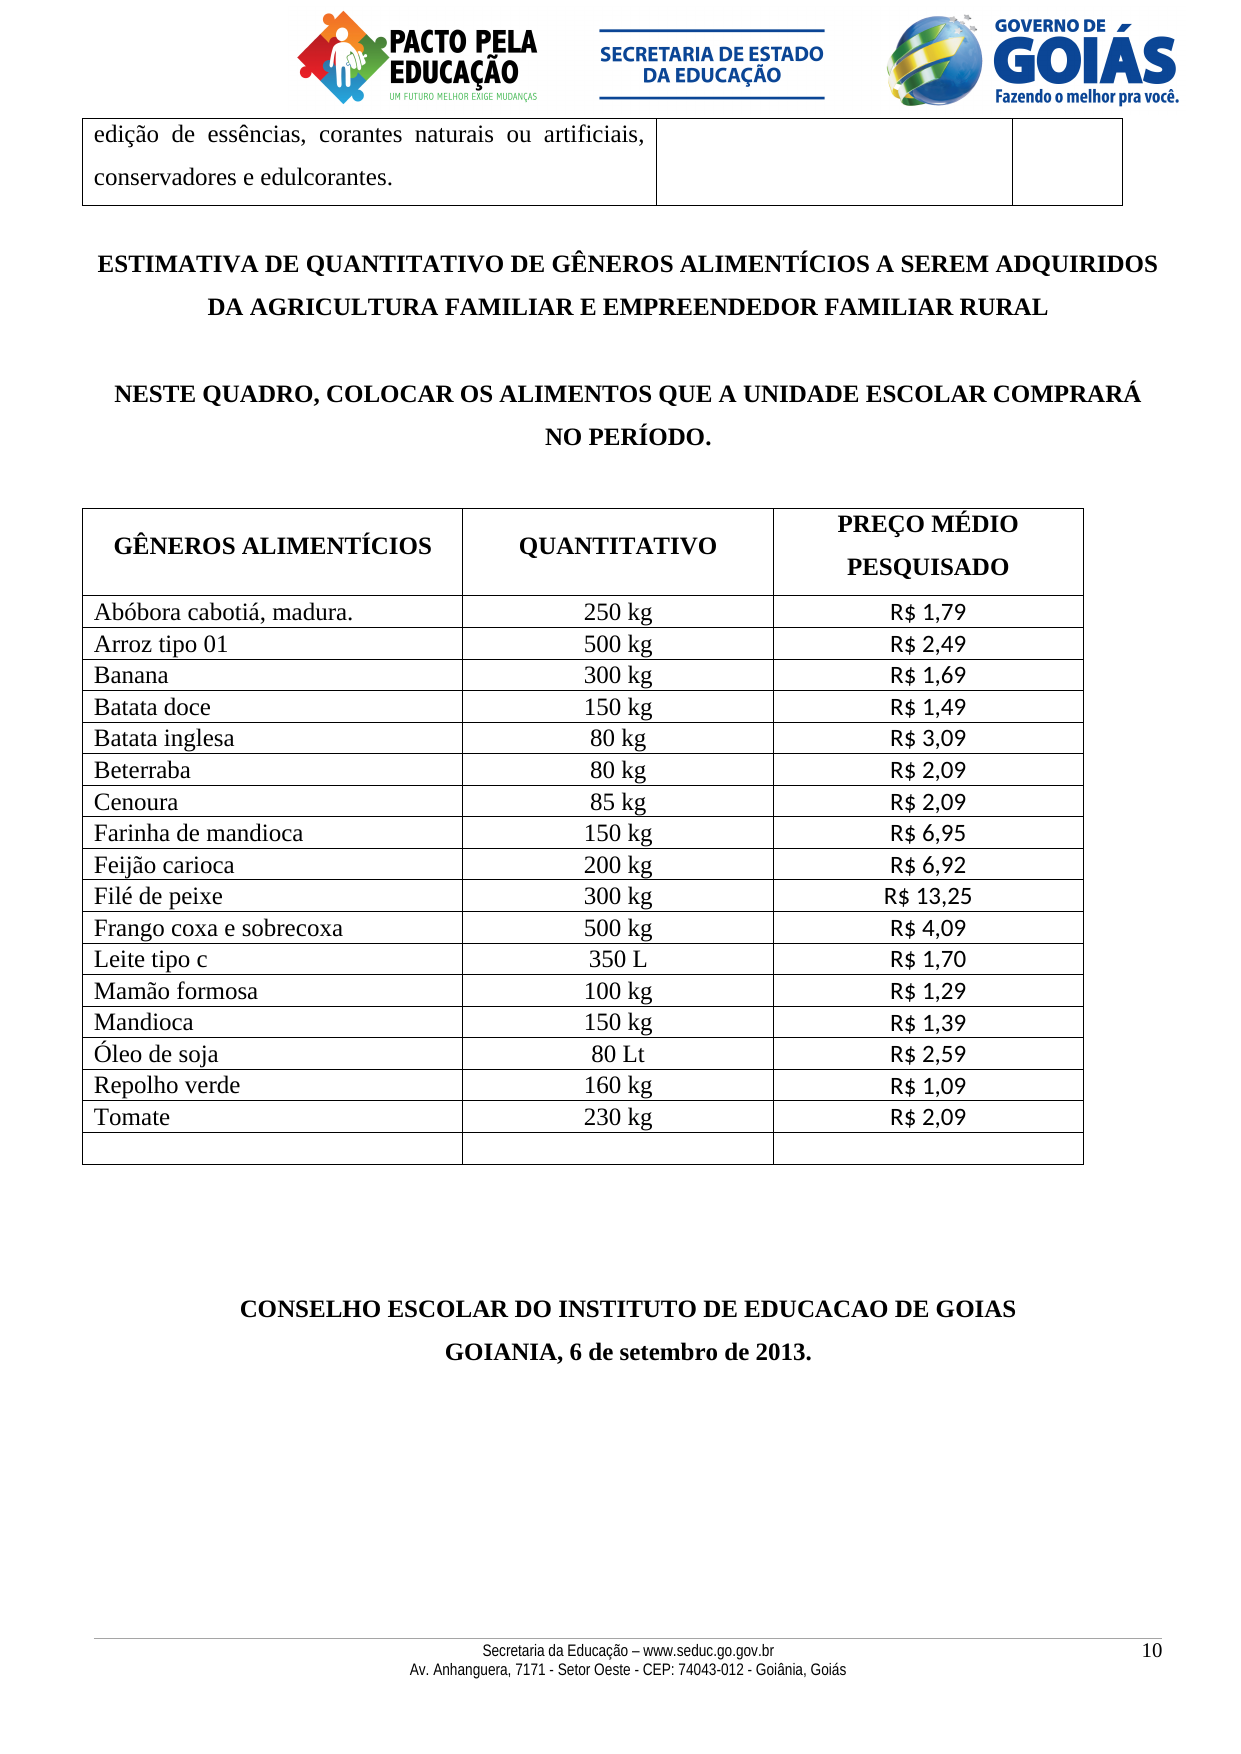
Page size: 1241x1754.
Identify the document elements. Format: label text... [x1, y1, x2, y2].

table_cell 150 kg [463, 1007, 773, 1037]
table_cell Mandioca [83, 1007, 462, 1037]
table_cell Abóbora cabotiá, madura. [83, 596, 462, 627]
table_cell Repolho verde [83, 1070, 462, 1100]
table_cell Feijão carioca [83, 849, 462, 879]
text ESTIMATIVA DE QUANTITATIVO DE GÊNEROS ALIMENTÍCIOS A SEREM ADQUIRIDOS DA AGRICULTURA FAMILIAR E EMPREENDEDOR FAMILIAR RURAL [94, 249, 1162, 321]
table_cell 150 kg [463, 817, 773, 848]
table_cell 200 kg [463, 849, 773, 879]
table_cell Batata doce [83, 691, 462, 722]
table_cell Farinha de mandioca [83, 817, 462, 848]
table_cell Leite tipo c [83, 944, 462, 974]
table_header QUANTITATIVO [463, 509, 773, 595]
table_cell R$ 2,09 [774, 786, 1083, 816]
table_cell Kg [1013, 119, 1122, 205]
table_cell 160 kg [463, 1070, 773, 1100]
table_cell 100 kg [463, 975, 773, 1006]
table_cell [657, 119, 1012, 205]
table_cell 80 kg [463, 754, 773, 785]
picture [288, 6, 1186, 115]
text NESTE QUADRO, COLOCAR OS ALIMENTOS QUE A UNIDADE ESCOLAR COMPRARÁ NO PERÍODO. [94, 379, 1162, 451]
table_cell [83, 1133, 462, 1163]
table_cell R$ 2,59 [774, 1038, 1083, 1069]
table_cell Tomate [83, 1101, 462, 1132]
table_header PREÇO MÉDIO PESQUISADO [774, 509, 1083, 595]
table_cell Mamão formosa [83, 975, 462, 1006]
table_cell R$ 2,09 [774, 1101, 1083, 1132]
table_cell R$ 3,09 [774, 723, 1083, 753]
text CONSELHO ESCOLAR DO INSTITUTO DE EDUCACAO DE GOIAS [94, 1294, 1162, 1323]
table_cell R$ 2,09 [774, 754, 1083, 785]
table_cell 500 kg [463, 912, 773, 942]
table_cell Filé de peixe [83, 880, 462, 911]
table_cell 150 kg [463, 691, 773, 722]
table_cell R$ 1,09 [774, 1070, 1083, 1100]
table_header GÊNEROS ALIMENTÍCIOS [83, 509, 462, 595]
table_cell R$ 6,92 [774, 849, 1083, 879]
text GOIANIA, 6 de setembro de 2013. [94, 1337, 1162, 1366]
table_cell [463, 1133, 773, 1163]
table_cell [83, 119, 656, 205]
table_cell R$ 1,39 [774, 1007, 1083, 1037]
table_cell 300 kg [463, 660, 773, 690]
table_cell R$ 6,95 [774, 817, 1083, 848]
table_cell Óleo de soja [83, 1038, 462, 1069]
table_cell 350 L [463, 944, 773, 974]
table_cell R$ 13,25 [774, 880, 1083, 911]
table_cell Batata inglesa [83, 723, 462, 753]
table_cell 300 kg [463, 880, 773, 911]
table_cell R$ 1,79 [774, 596, 1083, 627]
table_cell 85 kg [463, 786, 773, 816]
table_cell Cenoura [83, 786, 462, 816]
table_cell 80 kg [463, 723, 773, 753]
table_cell R$ 4,09 [774, 912, 1083, 942]
table_cell R$ 1,29 [774, 975, 1083, 1006]
table_cell R$ 1,70 [774, 944, 1083, 974]
table_cell 500 kg [463, 628, 773, 658]
table_cell R$ 2,49 [774, 628, 1083, 658]
table_cell R$ 1,69 [774, 660, 1083, 690]
table_cell R$ 1,49 [774, 691, 1083, 722]
table_cell 80 Lt [463, 1038, 773, 1069]
table_cell 230 kg [463, 1101, 773, 1132]
table_cell Frango coxa e sobrecoxa [83, 912, 462, 942]
table_cell Arroz tipo 01 [83, 628, 462, 658]
table_cell 250 kg [463, 596, 773, 627]
table_cell Banana [83, 660, 462, 690]
table_cell [774, 1133, 1083, 1163]
table_cell Beterraba [83, 754, 462, 785]
